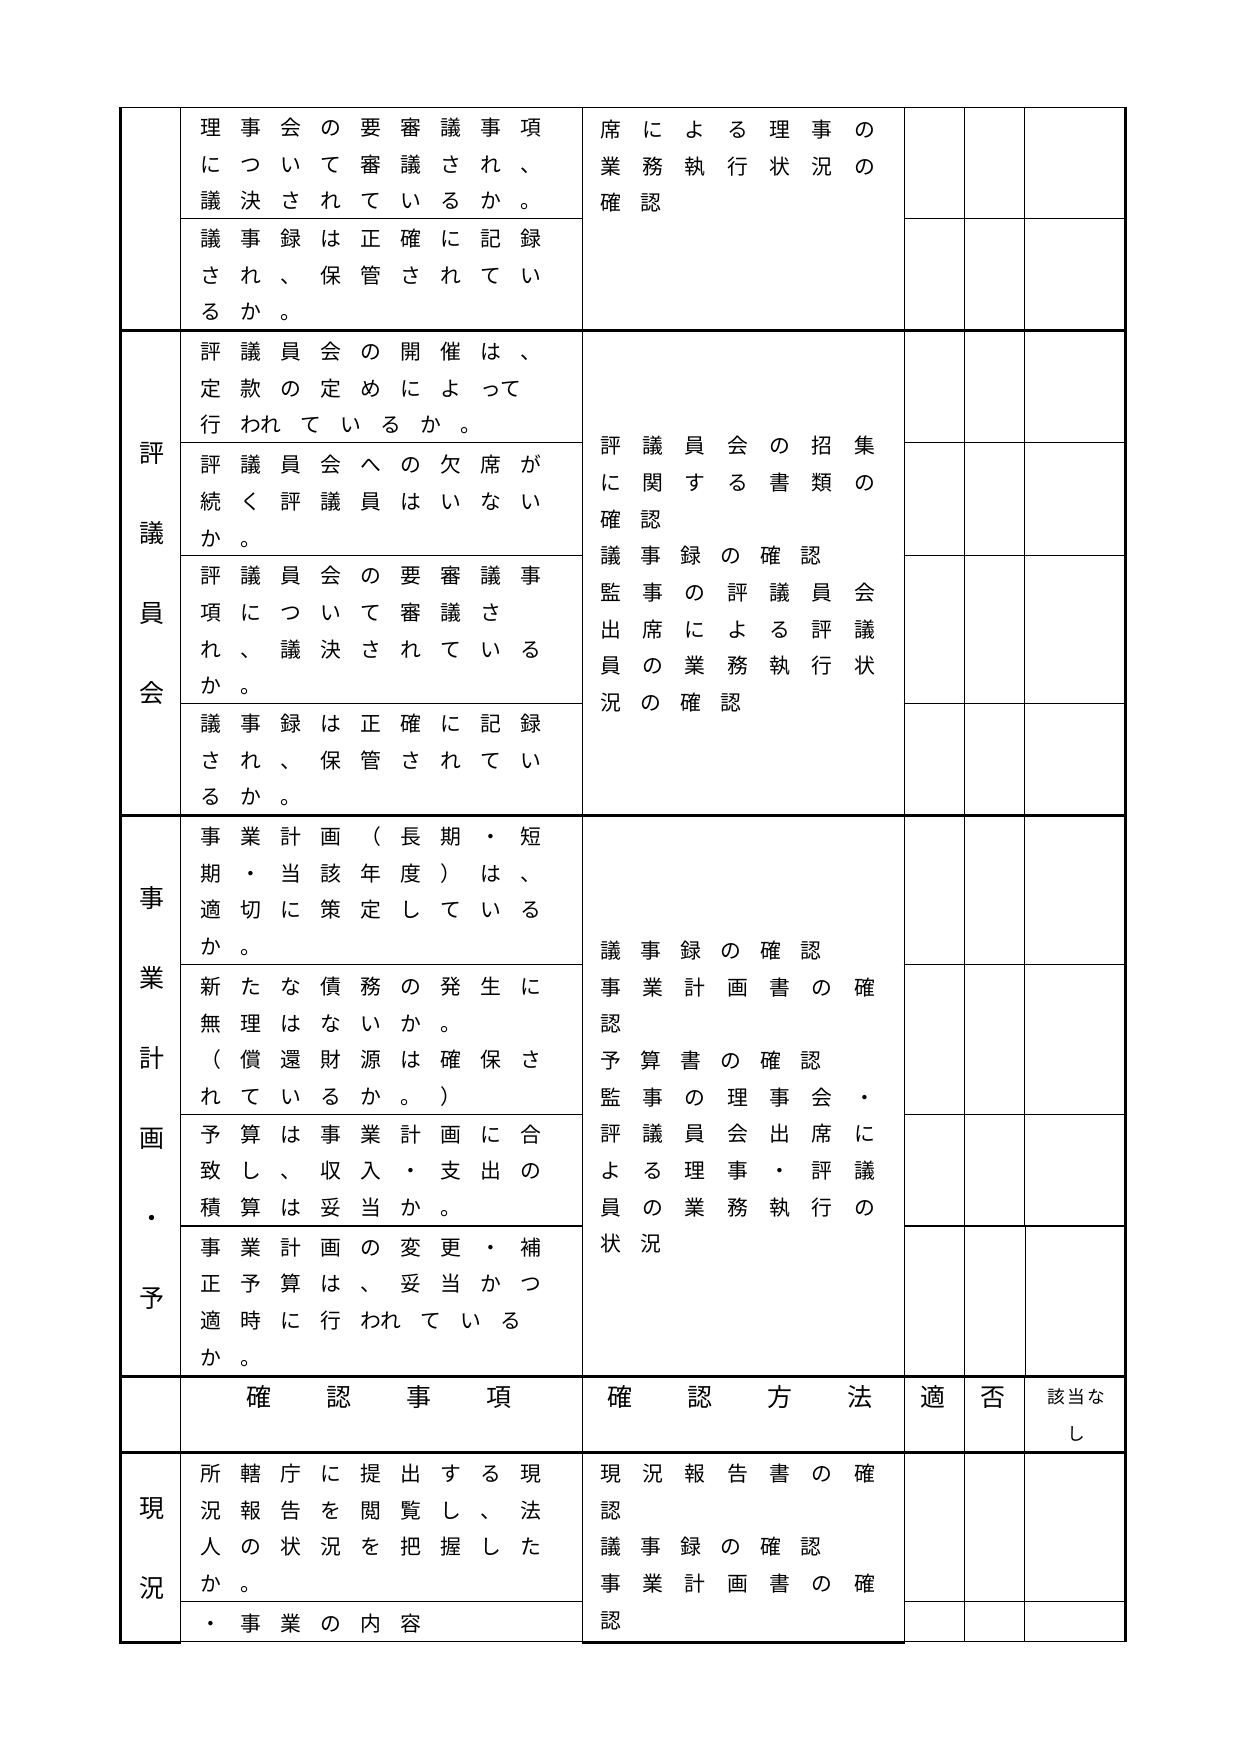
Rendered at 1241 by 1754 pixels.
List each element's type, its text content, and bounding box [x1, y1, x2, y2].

table_cell 評 議 員 会 [122, 332, 180, 814]
table_cell 否 [965, 1378, 1024, 1451]
table_cell ・事業の内容 [181, 1602, 582, 1641]
table_cell [965, 704, 1024, 814]
table_cell [1025, 108, 1124, 218]
table_cell 議事録の確認 事業計画書の確認 予算書の確認 監事の理事会・評議員会出席による理事・評議員の業務執行の状況 [583, 817, 904, 1374]
table_cell [1026, 1227, 1124, 1374]
table_cell [905, 332, 964, 442]
table_cell 適 [905, 1378, 964, 1451]
table_cell 現 況 報 告 ・ 事 業 報 告 ・ 決 算 [122, 1454, 180, 1641]
table_cell [965, 219, 1024, 329]
table_cell [965, 1602, 1024, 1641]
table_cell [1025, 817, 1124, 964]
table_cell [965, 1227, 1025, 1374]
table_cell 事業計画（長期・短期・当該年度）は、適切に策定しているか。 [181, 817, 582, 964]
table_cell [905, 219, 964, 329]
table_cell [965, 965, 1024, 1114]
table_cell 評議員会の要審議事項について審議され、議決されているか。 [181, 556, 582, 703]
table_cell [965, 817, 1024, 964]
table_cell [905, 704, 964, 814]
table_cell [905, 965, 964, 1114]
table_cell 確 認 方 法 [583, 1378, 904, 1451]
table_cell [1025, 219, 1124, 329]
table_cell [1025, 556, 1124, 703]
table_cell [965, 332, 1024, 442]
table_cell [122, 1378, 180, 1451]
table_cell 所轄庁に提出する現況報告を閲覧し、法人の状況を把握したか。 [181, 1454, 582, 1601]
table_cell [1025, 1602, 1124, 1641]
table_cell [905, 817, 964, 964]
table_cell [1025, 965, 1124, 1114]
table_cell 現況報告書の確認 議事録の確認 事業計画書の確認 決算書の確認 監事の理事会・評議員会出席による理事・評議員の業務執行の状況の確認 [583, 1454, 904, 1641]
table_cell [905, 1454, 964, 1601]
table_cell 事業計画の変更・補正予算は、妥当かつ適時に行われているか。 [181, 1227, 582, 1374]
table_cell [905, 443, 964, 555]
table_cell [965, 1115, 1024, 1225]
table_cell 議事録は正確に記録され、保管されているか。 [181, 704, 582, 814]
table_cell [905, 108, 964, 218]
table_cell [965, 443, 1024, 555]
table_cell [1025, 704, 1124, 814]
table_cell [965, 1454, 1024, 1601]
table_cell [1025, 332, 1124, 442]
table_cell 理事会の要審議事項について審議され、議決されているか。 [181, 108, 582, 218]
table_cell 議事録は正確に記録され、保管されているか。 [181, 219, 582, 329]
table_cell [965, 556, 1024, 703]
table_cell 該当なし [1025, 1378, 1124, 1451]
table_cell 事 業 計 画 ・ 予 算 [122, 817, 180, 1374]
table_cell [1025, 1115, 1124, 1225]
table_cell [965, 108, 1024, 218]
table_cell [1025, 443, 1124, 555]
table_cell 評議員会への欠席が続く評議員はいないか。 [181, 443, 582, 555]
table_cell 予算は事業計画に合致し、収入・支出の積算は妥当か。 [181, 1115, 582, 1225]
table_cell [905, 1115, 964, 1225]
table_cell [905, 1227, 964, 1374]
table_cell 新たな債務の発生に無理はないか。 （償還財源は確保されているか。） [181, 965, 582, 1114]
table_cell [905, 556, 964, 703]
table_cell 評議員会の招集に関する書類の確認 議事録の確認 監事の評議員会出席による評議員の業務執行状況の確認 [583, 332, 904, 814]
table_cell 確 認 事 項 [181, 1378, 582, 1451]
table_cell [905, 1602, 964, 1641]
table_cell [1025, 1454, 1124, 1601]
table_cell 評議員会の開催は、定款の定めによって行われているか。 [181, 332, 582, 442]
